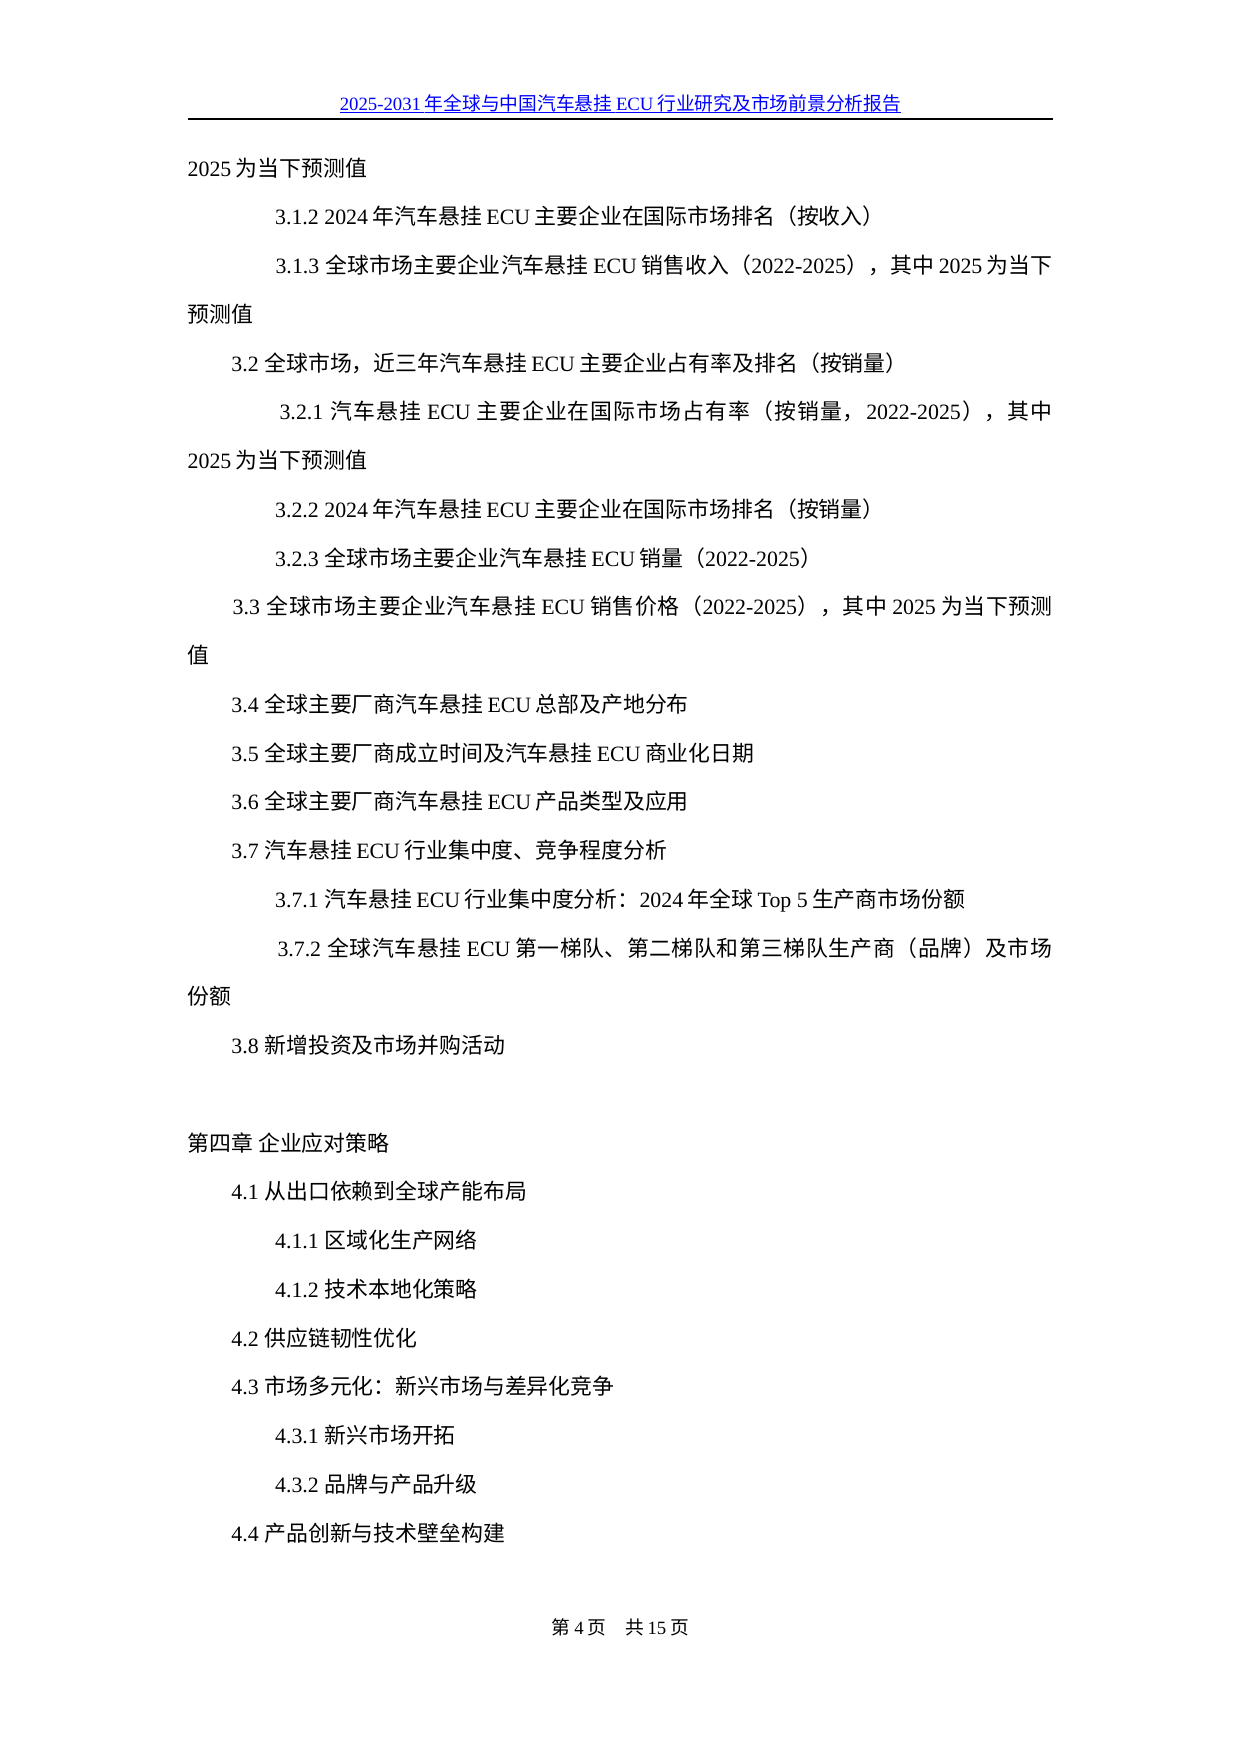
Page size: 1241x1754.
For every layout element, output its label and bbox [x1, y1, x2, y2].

text [187, 150, 1053, 1548]
